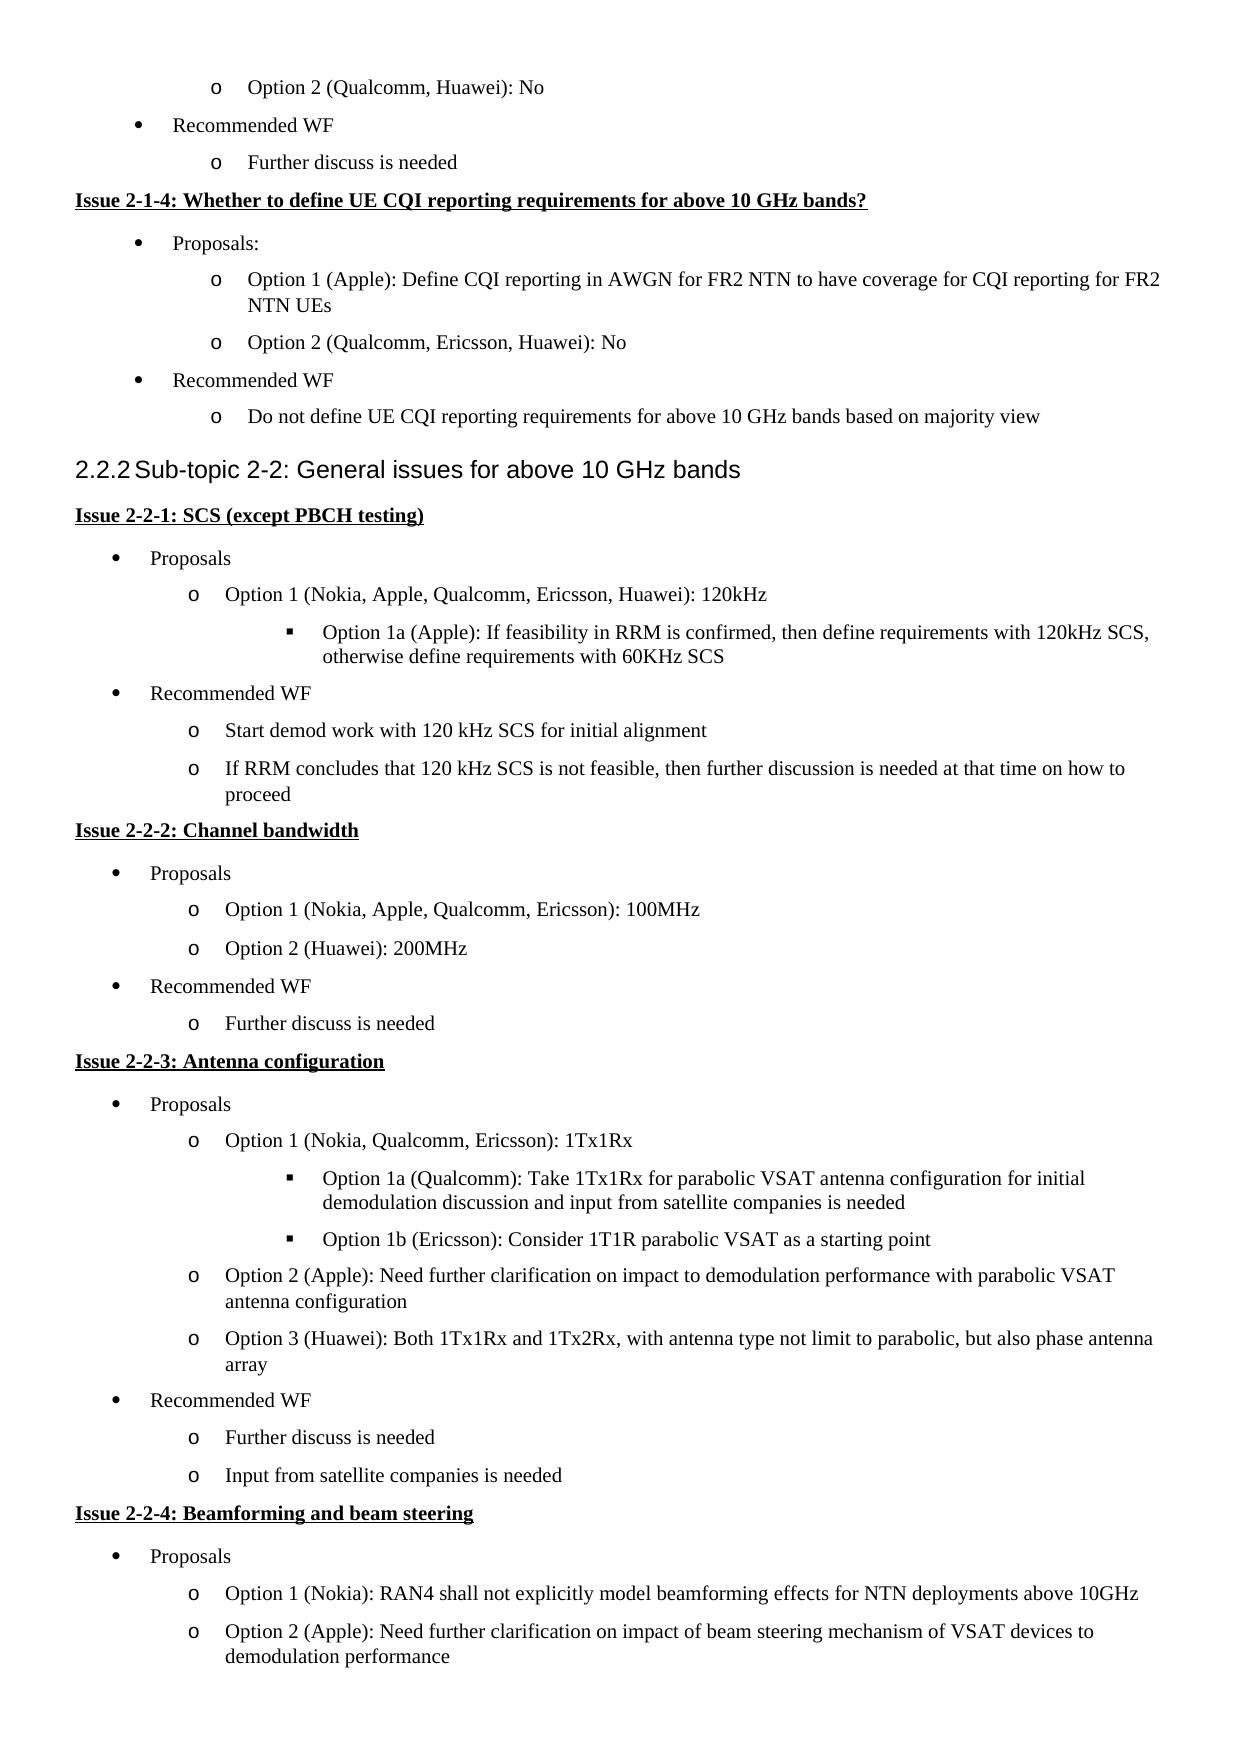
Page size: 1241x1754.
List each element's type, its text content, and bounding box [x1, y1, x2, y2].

list Option 1 (Nokia, Qualcomm, Ericsson): 1Tx1Rx [187, 1128, 1165, 1154]
list Proposals [112, 1091, 1165, 1116]
list Option 1 (Nokia): RAN4 shall not explicitly model beamforming effects for NTN deployments above 10GHz [187, 1580, 1165, 1606]
list Start demod work with 120 kHz SCS for initial alignment [187, 717, 1165, 743]
list If RRM concludes that 120 kHz SCS is not feasible, then further discussion is needed at that time on how to proceed [187, 756, 1165, 806]
list Option 3 (Huawei): Both 1Tx1Rx and 1Tx2Rx, with antenna type not limit to parabolic, but also phase antenna array [187, 1326, 1165, 1376]
list Further discuss is needed [187, 1424, 1165, 1450]
list Further discuss is needed [210, 150, 1165, 176]
list Option 2 (Qualcomm, Ericsson, Huawei): No [210, 330, 1165, 355]
text Issue 2-2-3: Antenna configuration [75, 1049, 1165, 1073]
list Option 2 (Huawei): 200MHz [187, 936, 1165, 961]
list Option 2 (Apple): Need further clarification on impact to demodulation performance with parabolic VSAT antenna configuration [187, 1263, 1165, 1313]
list Option 1 (Nokia, Apple, Qualcomm, Ericsson, Huawei): 120kHz [187, 582, 1165, 608]
list Proposals [112, 1544, 1165, 1568]
list Option 2 (Apple): Need further clarification on impact of beam steering mechanism of VSAT devices to demodulation performance [187, 1619, 1165, 1668]
list Proposals: [135, 231, 1165, 255]
list Option 1 (Nokia, Apple, Qualcomm, Ericsson): 100MHz [187, 897, 1165, 923]
list Option 1 (Apple): Define CQI reporting in AWGN for FR2 NTN to have coverage for CQI reporting for FR2 NTN UEs [210, 267, 1165, 317]
list Recommended WF [135, 113, 1165, 137]
list Recommended WF [112, 1388, 1165, 1412]
text Issue 2-2-2: Channel bandwidth [75, 818, 1165, 842]
list Recommended WF [135, 368, 1165, 392]
list Option 2 (Qualcomm, Huawei): No [210, 75, 1165, 101]
list Proposals [112, 861, 1165, 885]
list Sub-topic 2-2: General issues for above 10 GHz bands [75, 455, 1165, 484]
text Issue 2-2-1: SCS (except PBCH testing) [75, 503, 1165, 527]
list Option 1a (Qualcomm): Take 1Tx1Rx for parabolic VSAT antenna configuration for initial demodulation discussion and input from satellite companies is needed [285, 1166, 1165, 1214]
list Recommended WF [112, 974, 1165, 998]
list Further discuss is needed [187, 1010, 1165, 1036]
text Issue 2-2-4: Beamforming and beam steering [75, 1501, 1165, 1525]
list Input from satellite companies is needed [187, 1463, 1165, 1488]
text Issue 2-1-4: Whether to define UE CQI reporting requirements for above 10 GHz bands? [75, 188, 1165, 212]
list Do not define UE CQI reporting requirements for above 10 GHz bands based on majority view [210, 404, 1165, 430]
list Option 1b (Ericsson): Consider 1T1R parabolic VSAT as a starting point [285, 1227, 1165, 1251]
list Proposals [112, 546, 1165, 569]
list Recommended WF [112, 681, 1165, 705]
list Option 1a (Apple): If feasibility in RRM is confirmed, then define requirements with 120kHz SCS, otherwise define requirements with 60KHz SCS [285, 620, 1165, 668]
